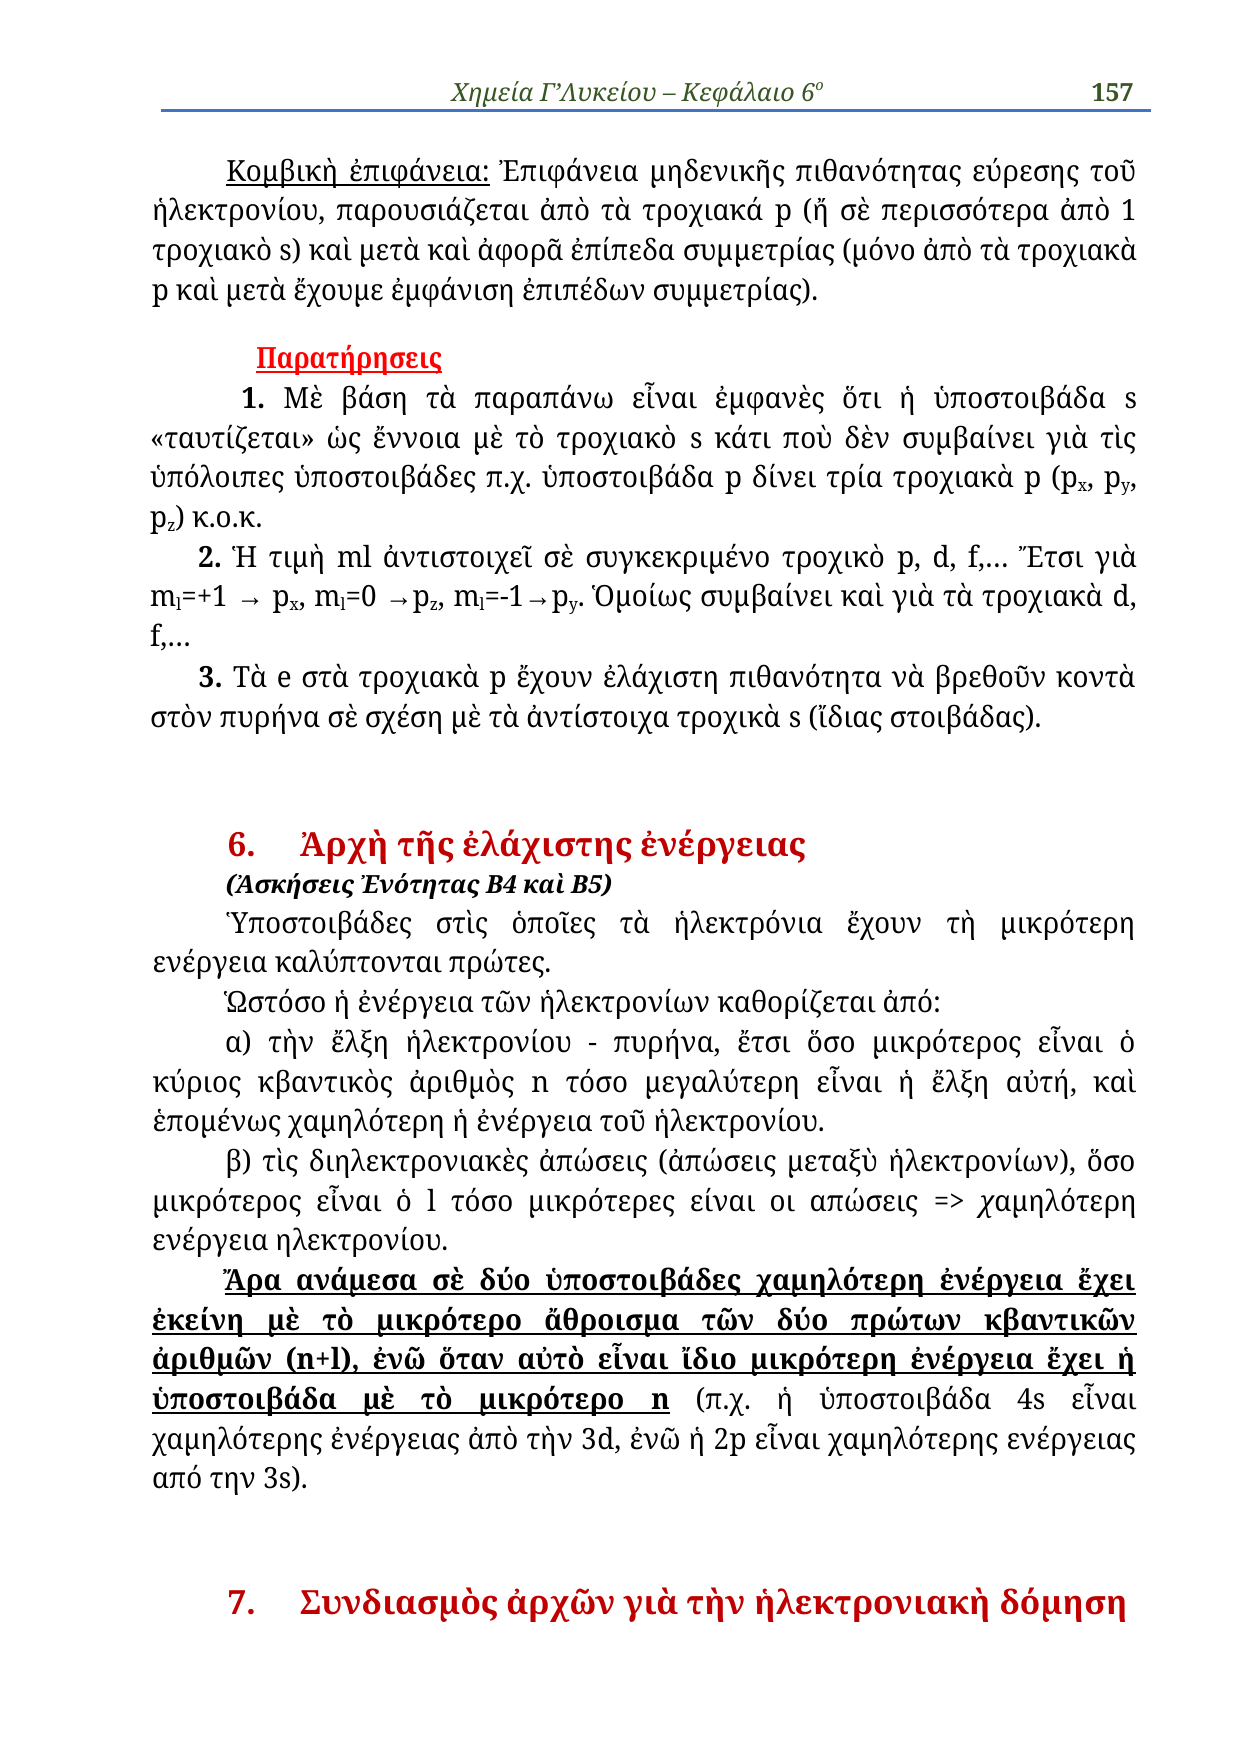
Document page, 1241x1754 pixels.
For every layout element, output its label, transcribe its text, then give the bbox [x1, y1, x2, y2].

text α) τὴν ἔλξη ἡλεκτρονίου - πυρήνα, ἔτσι ὅσο μικρότερος εἶναι ὁ κύριος κβαντικὸς ἀριθμὸς n τόσο μεγαλύτερη εἶναι ἡ ἔλξη αὐτή, καὶ ἑπομένως χαμηλότερη ἡ ἐνέργεια τοῦ ἡλεκτρονίου. [152, 1021, 1137, 1140]
text 2. Ἡ τιμὴ ml ἀντιστοιχεῖ σὲ συγκεκριμένο τροχικὸ p, d, f,… Ἔτσι γιὰ ml=+1 → px, ml=0 →pz, ml=-1→py. Ὁμοίως συμβαίνει καὶ γιὰ τὰ τροχιακὰ d, f,… [150, 536, 1137, 655]
text Ὑποστοιβάδες στὶς ὁποῖες τὰ ἡλεκτρόνια ἔχουν τὴ μικρότερη ενέργεια καλύπτονται πρώτες. [152, 902, 1136, 981]
text β) τὶς διηλεκτρονιακὲς ἀπώσεις (ἀπώσεις μεταξὺ ἡλεκτρονίων), ὅσο μικρότερος εἶναι ὁ l τόσο μικρότερες είναι οι απώσεις => χαμηλότερη ενέργεια ηλεκτρονίου. [152, 1140, 1137, 1259]
text Παρατήρησεις [256, 337, 1137, 377]
text Ἄρα ανάμεσα σὲ δύο ὑποστοιβάδες χαμηλότερη ἐνέργεια ἔχει ἐκείνη μὲ τὸ μικρότερο ἄθροισμα τῶν δύο πρώτων κβαντικῶν ἀριθμῶν (n+l), ἐνῶ ὅταν αὐτὸ εἶναι ἴδιο μικρότερη ἐνέργεια ἔχει ἡ ὑποστοιβάδα μὲ τὸ μικρότερο n (π.χ. ἡ ὑποστοιβάδα 4s εἶναι χαμηλότερης ἐνέργειας ἀπὸ τὴν 3d, ἐνῶ ἡ 2p εἶναι χαμηλότερης ενέργειας από την 3s). [152, 1374, 1136, 1497]
text Ὡστόσο ἡ ἐνέργεια τῶν ἡλεκτρονίων καθορίζεται ἀπό: [153, 981, 1137, 1021]
text 6. Ἀρχὴ τῆς ἐλάχιστης ἐνέργειας [152, 821, 1136, 866]
text Ἄρα ανάμεσα σὲ δύο ὑποστοιβάδες χαμηλότερη ἐνέργεια ἔχει ἐκείνη μὲ τὸ μικρότερο ἄθροισμα τῶν δύο πρώτων κβαντικῶν ἀριθμῶν (n+l), ἐνῶ ὅταν αὐτὸ εἶναι ἴδιο μικρότερη ἐνέργεια ἔχει ἡ ὑποστοιβάδα μὲ τὸ μικρότερο n (π.χ. ἡ ὑποστοιβάδα 4s εἶναι χαμηλότερης ἐνέργειας ἀπὸ τὴν 3d, ἐνῶ ἡ 2p εἶναι χαμηλότερης ενέργειας από την 3s). [152, 1335, 1136, 1372]
text 3. Tὰ e στὰ τροχιακὰ p ἔχουν ἐλάχιστη πιθανότητα νὰ βρεθοῦν κοντὰ στὸν πυρήνα σὲ σχέση μὲ τὰ ἀντίστοιχα τροχικὰ s (ἴδιας στοιβάδας). [150, 657, 1136, 736]
text Κομβικὴ ἐπιφάνεια: Ἐπιφάνεια μηδενικῆς πιθανότητας εύρεσης τοῦ ἡλεκτρονίου, παρουσιάζεται ἀπὸ τὰ τροχιακά p (ἤ σὲ περισσότερα ἀπὸ 1 τροχιακὸ s) καὶ μετὰ καὶ ἀφορᾶ ἐπίπεδα συμμετρίας (μόνο ἀπὸ τὰ τροχιακὰ p καὶ μετὰ ἔχουμε ἐμφάνιση ἐπιπέδων συμμετρίας). [152, 150, 1137, 309]
text Ἄρα ανάμεσα σὲ δύο ὑποστοιβάδες χαμηλότερη ἐνέργεια ἔχει ἐκείνη μὲ τὸ μικρότερο ἄθροισμα τῶν δύο πρώτων κβαντικῶν ἀριθμῶν (n+l), ἐνῶ ὅταν αὐτὸ εἶναι ἴδιο μικρότερη ἐνέργεια ἔχει ἡ ὑποστοιβάδα μὲ τὸ μικρότερο n (π.χ. ἡ ὑποστοιβάδα 4s εἶναι χαμηλότερης ἐνέργειας ἀπὸ τὴν 3d, ἐνῶ ἡ 2p εἶναι χαμηλότερης ενέργειας από την 3s). [152, 1259, 1136, 1333]
text 7. Συνδιασμὸς ἀρχῶν γιὰ τὴν ἡλεκτρονιακὴ δόμηση [152, 1578, 1136, 1624]
text 1. Mὲ βάση τὰ παραπάνω εἶναι ἐμφανὲς ὅτι ἡ ὑποστοιβάδα s «ταυτίζεται» ὡς ἔννοια μὲ τὸ τροχιακὸ s κάτι ποὺ δὲν συμβαίνει γιὰ τὶς ὑπόλοιπες ὑποστοιβάδες π.χ. ὑποστοιβάδα p δίνει τρία τροχιακὰ p (px, py, pz) κ.ο.κ. [150, 377, 1137, 536]
text (Ἀσκήσεις Ἐνότητας Β4 καὶ Β5) [150, 866, 1138, 900]
